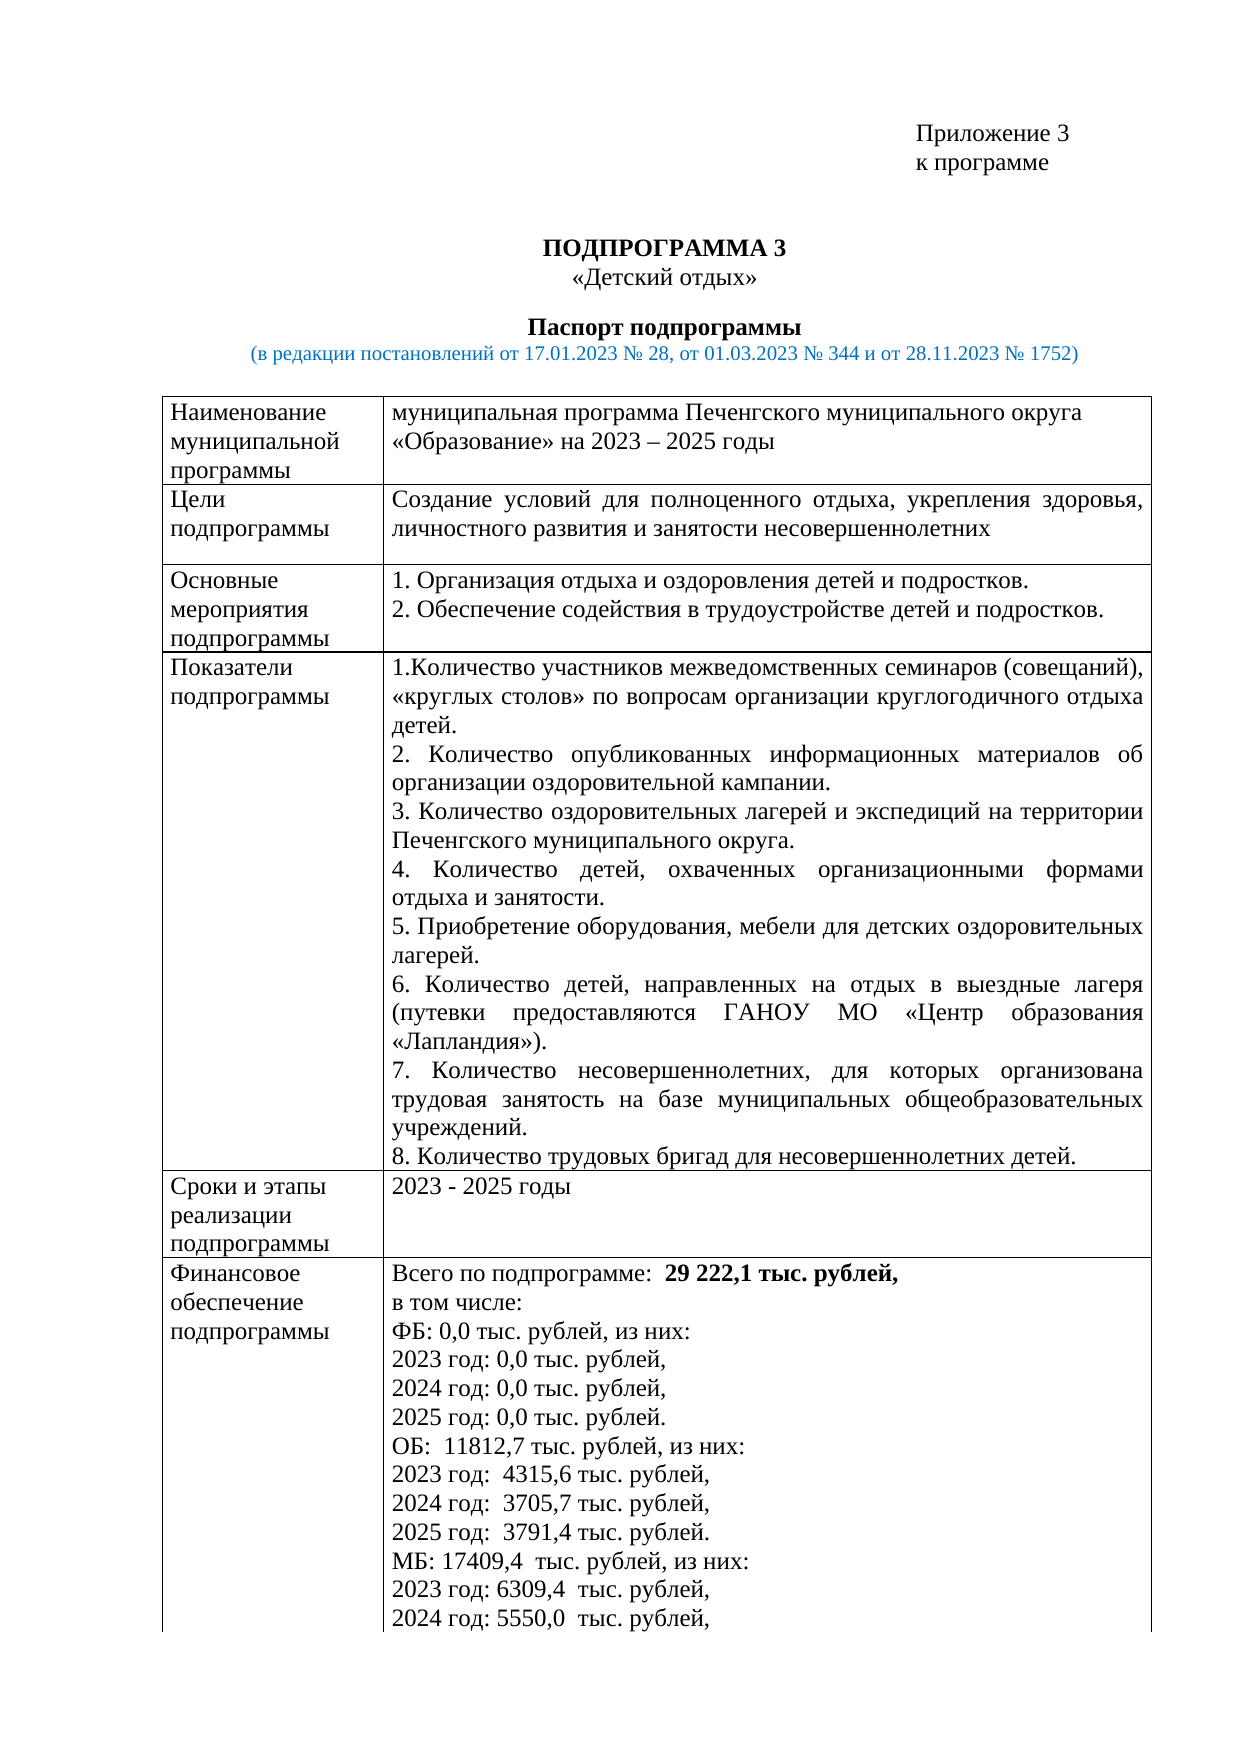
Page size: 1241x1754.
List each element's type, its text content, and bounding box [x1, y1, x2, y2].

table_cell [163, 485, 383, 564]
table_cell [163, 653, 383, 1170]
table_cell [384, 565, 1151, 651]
text (в редакции постановлений от 17.01.2023 № 28, от 01.03.2023 № 344 и от 28.11.2023 № 1752) [177, 341, 1152, 365]
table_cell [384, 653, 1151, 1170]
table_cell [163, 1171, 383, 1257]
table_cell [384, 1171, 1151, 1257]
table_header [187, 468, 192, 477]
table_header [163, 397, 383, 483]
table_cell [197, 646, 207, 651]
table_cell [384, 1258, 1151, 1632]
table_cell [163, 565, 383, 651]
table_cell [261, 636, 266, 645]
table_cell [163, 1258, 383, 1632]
text ПОДПРОГРАММА 3 [177, 233, 1152, 262]
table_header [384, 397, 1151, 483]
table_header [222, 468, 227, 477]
text «Детский отдых» [177, 262, 1152, 291]
text Паспорт подпрограммы [177, 312, 1152, 341]
text Приложение 3 [916, 118, 1152, 147]
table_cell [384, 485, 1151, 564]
text к программе [916, 147, 1152, 176]
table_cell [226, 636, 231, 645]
